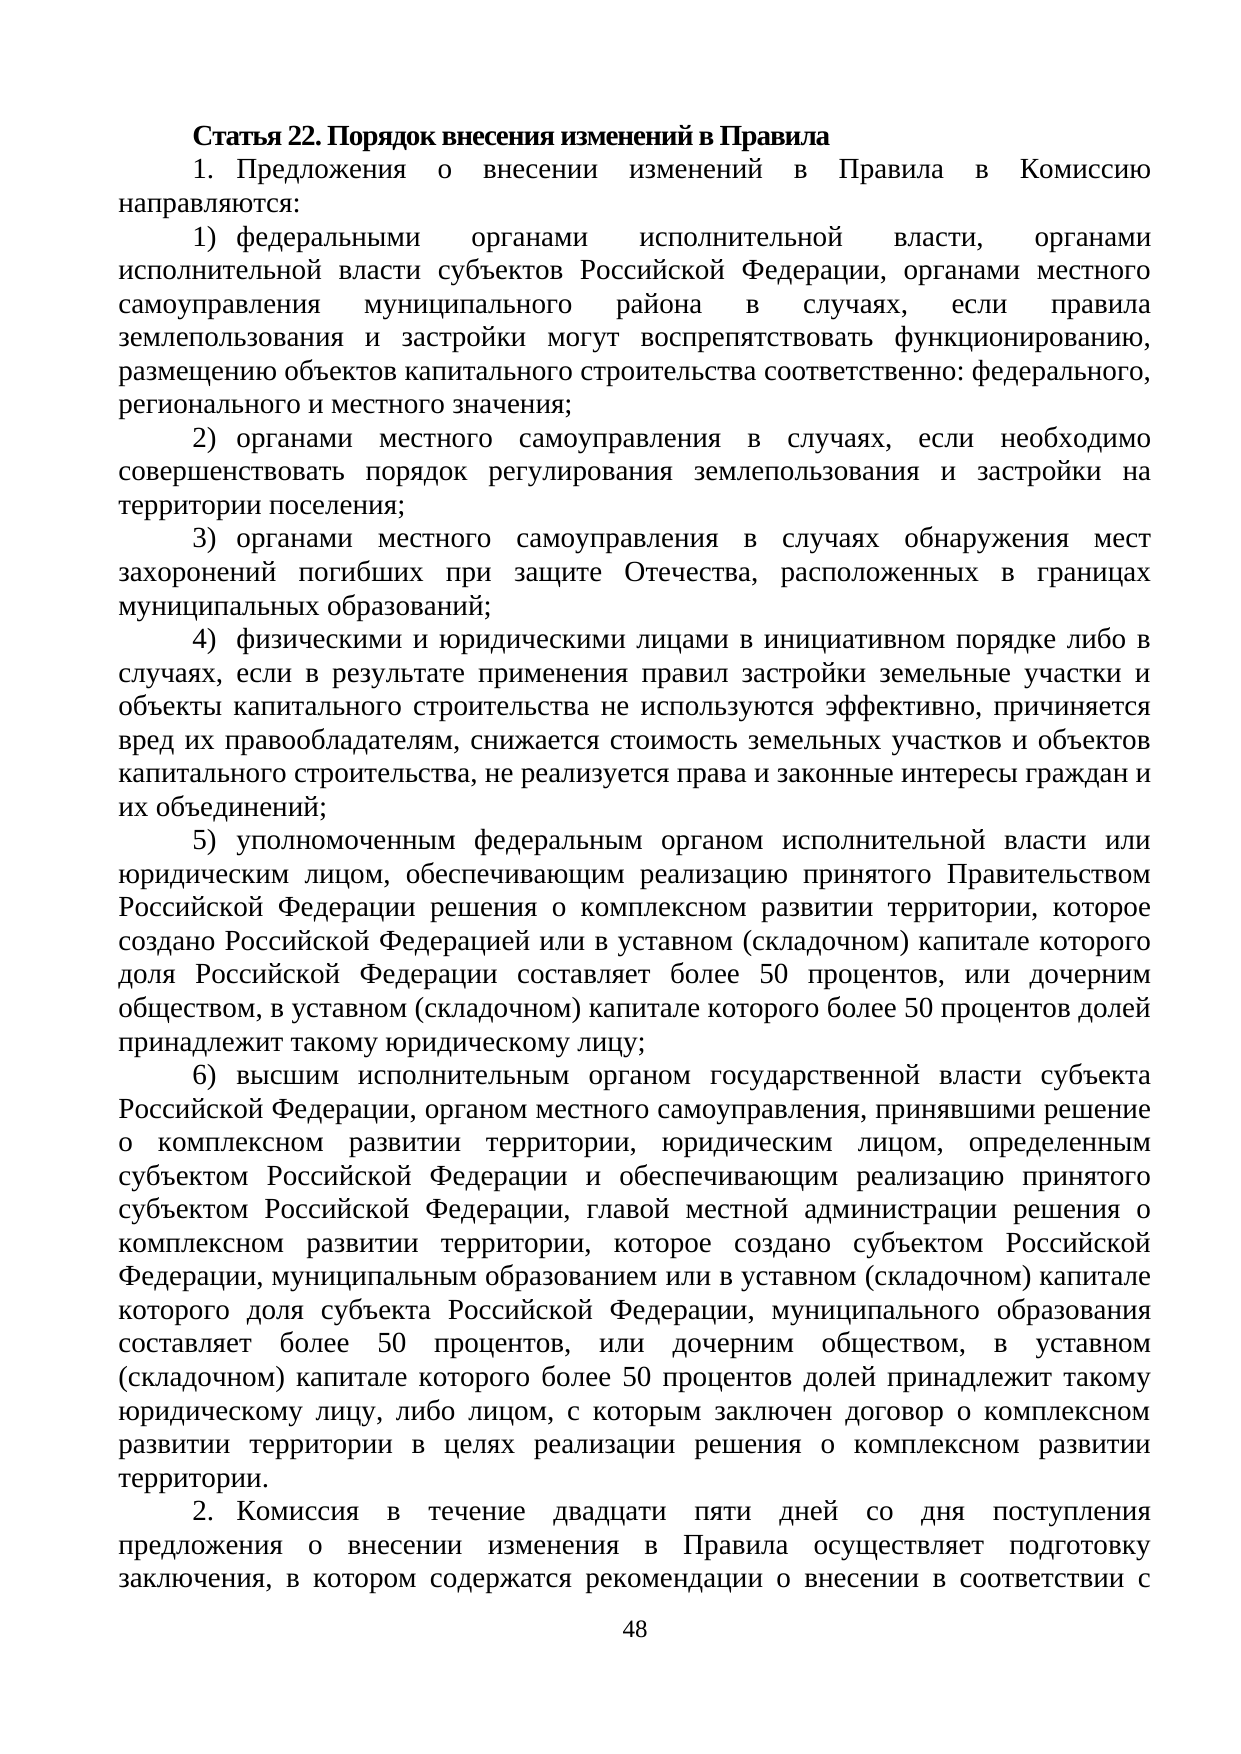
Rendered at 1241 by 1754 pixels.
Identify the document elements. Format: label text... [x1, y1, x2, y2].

list органами местного самоуправления в случаях, если необходимо совершенствовать порядок регулирования землепользования и застройки на территории поселения; [118, 420, 1152, 521]
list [118, 1493, 1152, 1594]
list физическими и юридическими лицами в инициативном порядке либо в случаях, если в результате применения правил застройки земельные участки и объекты капитального строительства не используются эффективно, причиняется вред их правообладателям, снижается стоимость земельных участков и объектов капитального строительства, не реализуется права и законные интересы граждан и их объединений; [118, 621, 1152, 822]
subtitle Статья 22. Порядок внесения изменений в Правила [118, 118, 1152, 152]
list Предложения о внесении изменений в Правила в Комиссию направляются: [118, 152, 1152, 219]
list федеральными органами исполнительной власти, органами исполнительной власти субъектов Российской Федерации, органами местного самоуправления муниципального района в случаях, если правила землепользования и застройки могут воспрепятствовать функционированию, размещению объектов капитального строительства соответственно: федерального, регионального и местного значения; [118, 219, 1152, 420]
list высшим исполнительным органом государственной власти субъекта Российской Федерации, органом местного самоуправления, принявшими решение о комплексном развитии территории, юридическим лицом, определенным субъектом Российской Федерации и обеспечивающим реализацию принятого субъектом Российской Федерации, главой местной администрации решения о комплексном развитии территории, которое создано субъектом Российской Федерации, муниципальным образованием или в уставном (складочном) капитале которого доля субъекта Российской Федерации, муниципального образования составляет более 50 процентов, или дочерним обществом, в уставном (складочном) капитале которого более 50 процентов долей принадлежит такому юридическому лицу, либо лицом, с которым заключен договор о комплексном развитии территории в целях реализации решения о комплексном развитии территории. [118, 1057, 1152, 1493]
list уполномоченным федеральным органом исполнительной власти или юридическим лицом, обеспечивающим реализацию принятого Правительством Российской Федерации решения о комплексном развитии территории, которое создано Российской Федерацией или в уставном (складочном) капитале которого доля Российской Федерации составляет более 50 процентов, или дочерним обществом, в уставном (складочном) капитале которого более 50 процентов долей принадлежит такому юридическому лицу; [118, 822, 1152, 1057]
list органами местного самоуправления в случаях обнаружения мест захоронений погибших при защите Отечества, расположенных в границах муниципальных образований; [118, 521, 1152, 621]
